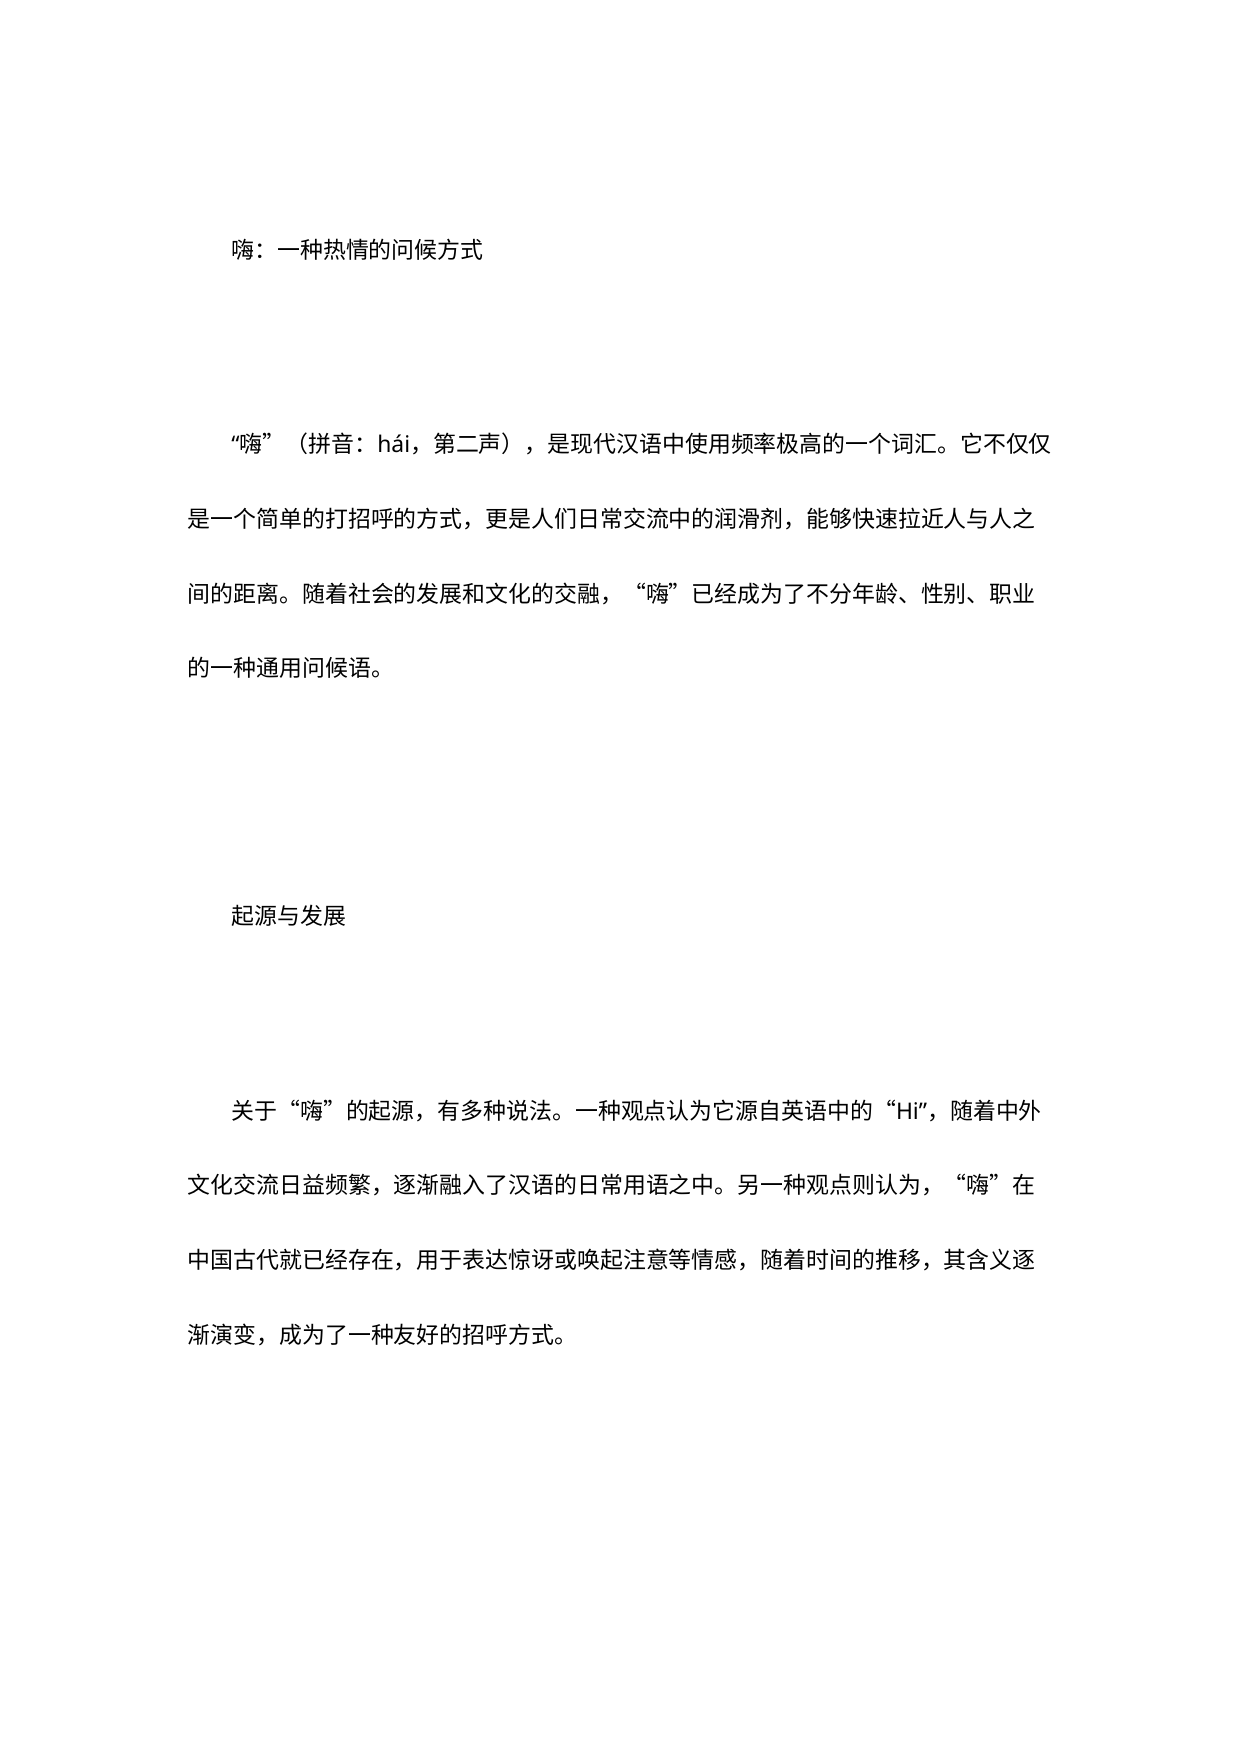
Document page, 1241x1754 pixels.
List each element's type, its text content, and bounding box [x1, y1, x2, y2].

text 起源与发展 [187, 882, 1053, 947]
text 嗨：一种热情的问候方式 [187, 216, 1053, 281]
text 关于“嗨”的起源，有多种说法。一种观点认为它源自英语中的“Hi”，随着中外文化交流日益频繁，逐渐融入了汉语的日常用语之中。另一种观点则认为，“嗨”在中国古代就已经存在，用于表达惊讶或唤起注意等情感，随着时间的推移，其含义逐渐演变，成为了一种友好的招呼方式。 [187, 1077, 1053, 1366]
text “嗨”（拼音：hái，第二声），是现代汉语中使用频率极高的一个词汇。它不仅仅是一个简单的打招呼的方式，更是人们日常交流中的润滑剂，能够快速拉近人与人之间的距离。随着社会的发展和文化的交融，“嗨”已经成为了不分年龄、性别、职业的一种通用问候语。 [187, 410, 1053, 699]
